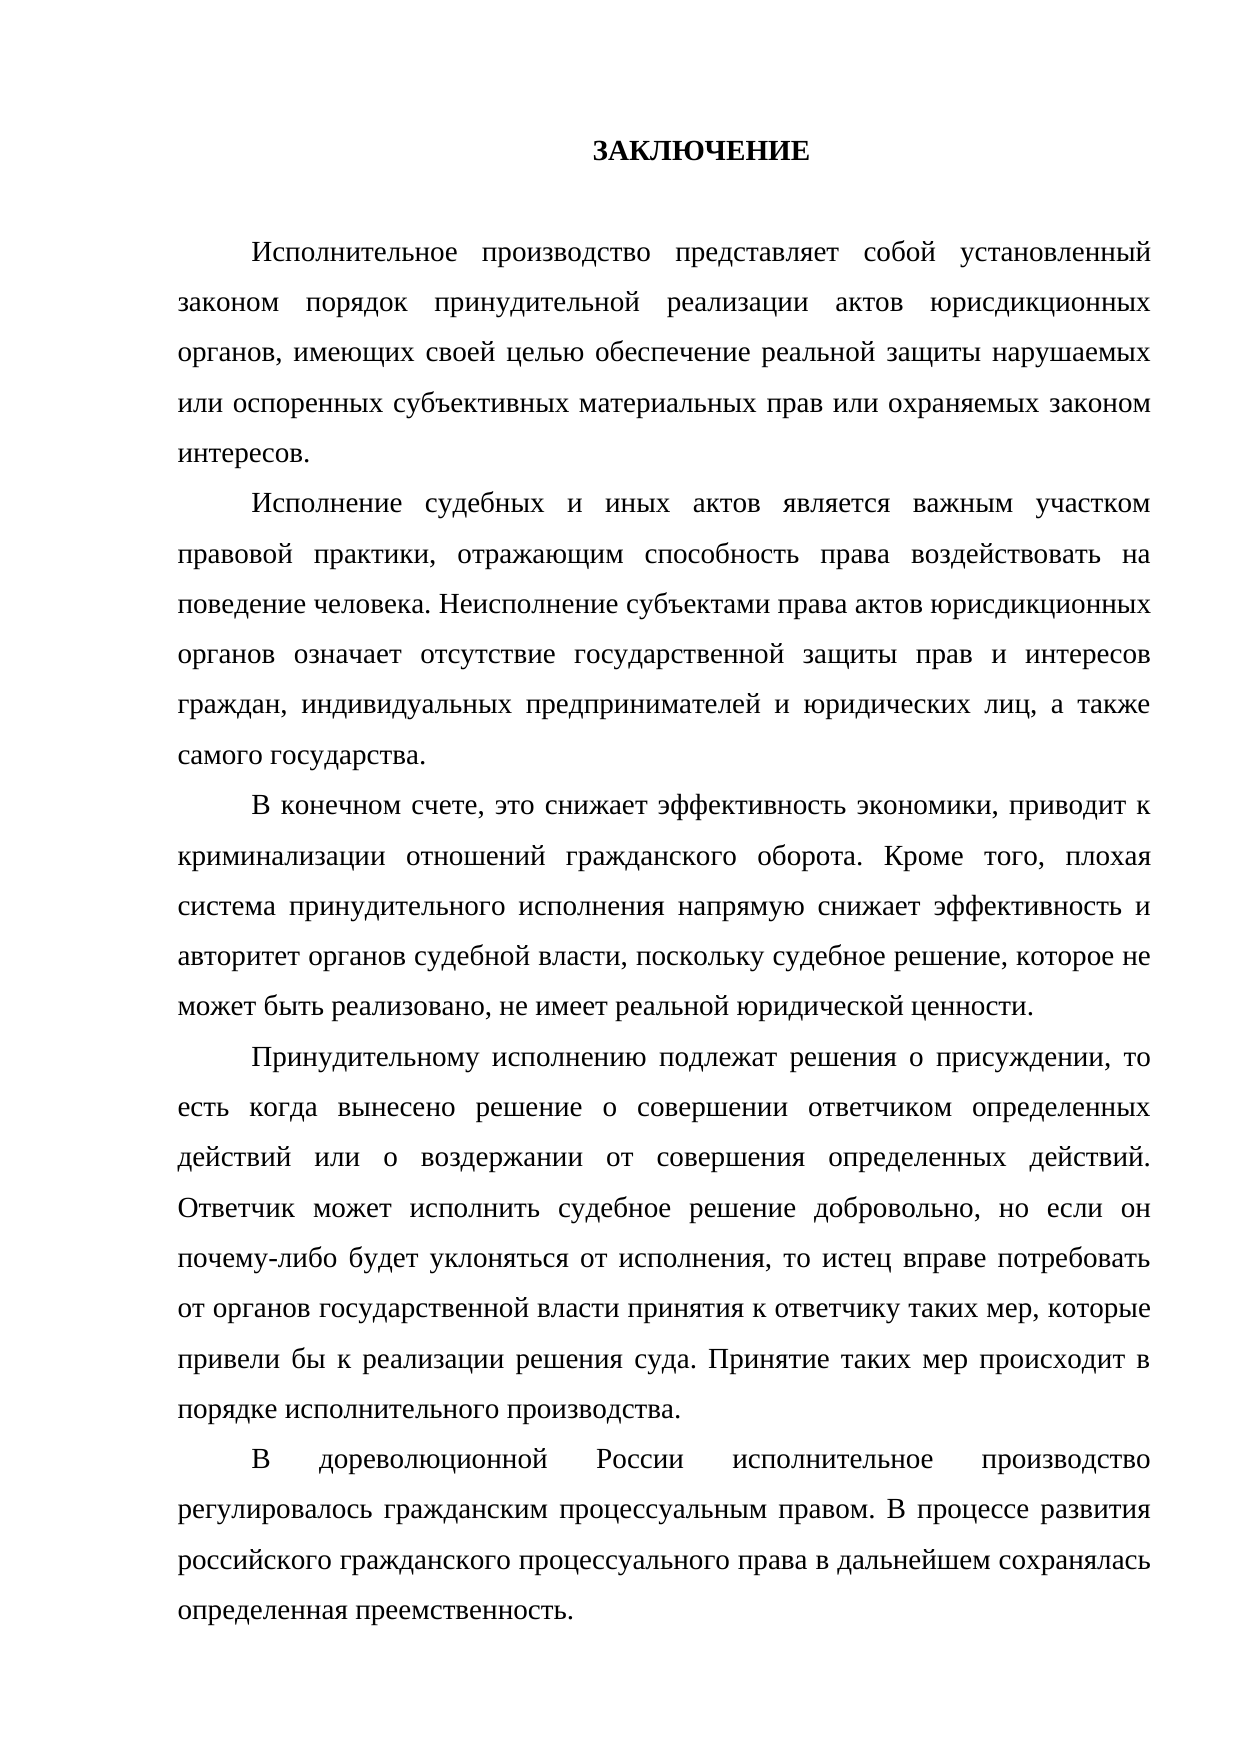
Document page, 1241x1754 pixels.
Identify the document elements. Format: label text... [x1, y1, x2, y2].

text ЗАКЛЮЧЕНИЕ [177, 133, 1152, 167]
text В дореволюционной России исполнительное производство регулировалось гражданским процессуальным правом. В процессе развития российского гражданского процессуального права в дальнейшем сохранялась определенная преемственность. [177, 1441, 1152, 1626]
text Исполнительное производство представляет собой установленный законом порядок принудительной реализации актов юрисдикционных органов, имеющих своей целью обеспечение реальной защиты нарушаемых или оспоренных субъективных материальных прав или охраняемых законом интересов. [177, 234, 1152, 469]
text Принудительному исполнению подлежат решения о присуждении, то есть когда вынесено решение о совершении ответчиком определенных действий или о воздержании от совершения определенных действий. Ответчик может исполнить судебное решение добровольно, но если он почему-либо будет уклоняться от исполнения, то истец вправе потребовать от органов государственной власти принятия к ответчику таких мер, которые привели бы к реализации решения суда. Принятие таких мер происходит в порядке исполнительного производства. [177, 1039, 1152, 1424]
text Исполнение судебных и иных актов является важным участком правовой практики, отражающим способность права воздействовать на поведение человека. Неисполнение субъектами права актов юрисдикционных органов означает отсутствие государственной защиты прав и интересов граждан, индивидуальных предпринимателей и юридических лиц, а также самого государства. [177, 485, 1152, 771]
text В конечном счете, это снижает эффективность экономики, приводит к криминализации отношений гражданского оборота. Кроме того, плохая система принудительного исполнения напрямую снижает эффективность и авторитет органов судебной власти, поскольку судебное решение, которое не может быть реализовано, не имеет реальной юридической ценности. [177, 787, 1152, 1022]
